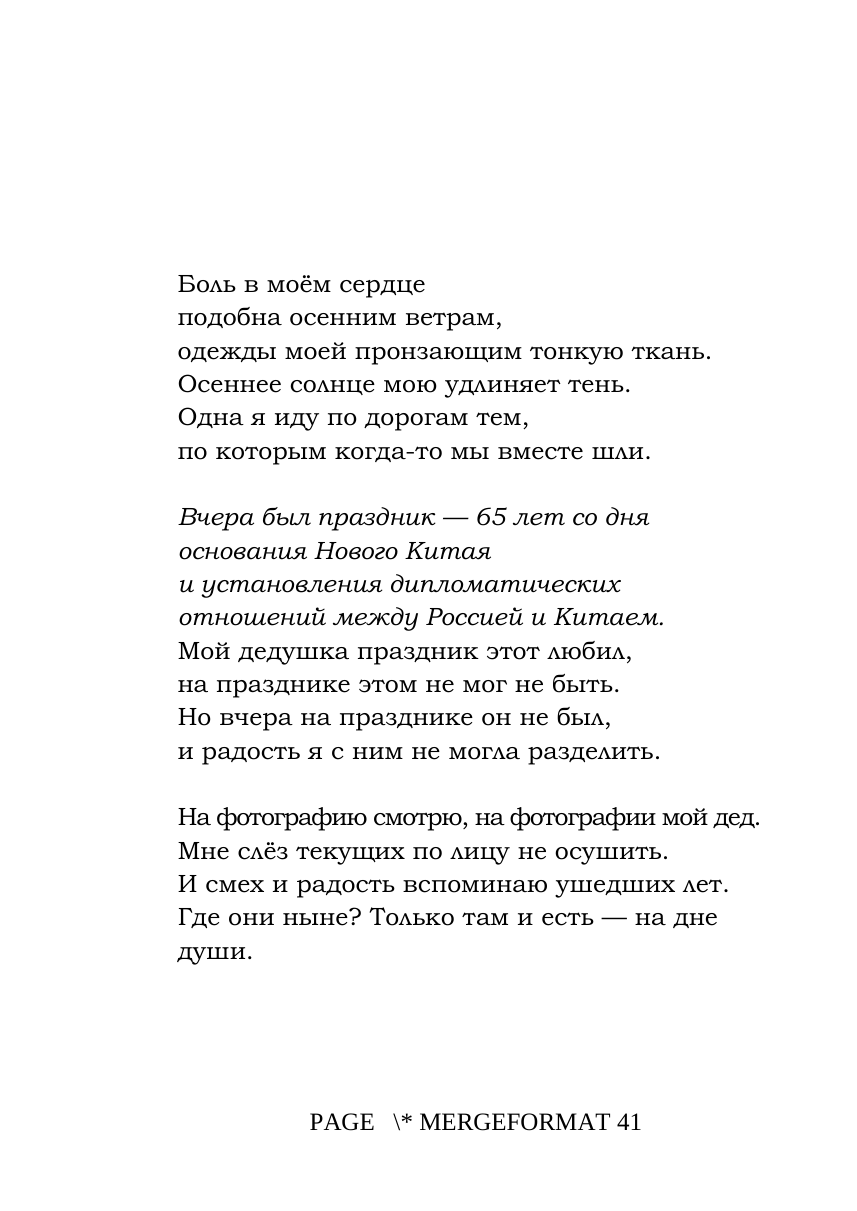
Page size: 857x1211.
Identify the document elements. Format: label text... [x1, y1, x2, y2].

text Но вчера на празднике он не был, [177, 699, 768, 732]
text и радость я с ним не могла разделить. [177, 732, 768, 766]
text Мой дедушка праздник этот любил, [177, 632, 768, 666]
text по которым когда-то мы вместе шли. [177, 432, 768, 466]
text Одна я иду по дорогам тем, [177, 399, 768, 432]
text На фотографию смотрю, на фотографии мой дед. [177, 799, 768, 832]
text Мне слёз текущих по лицу не осушить. [177, 832, 768, 866]
text на празднике этом не мог не быть. [177, 666, 768, 699]
text Боль в моём сердце [177, 266, 768, 299]
text и установления дипломатических отношений между Россией и Китаем. [177, 566, 768, 632]
text Где они ныне? Только там и есть — на дне души. [177, 899, 768, 966]
text подобна осенним ветрам, [177, 299, 768, 332]
text Осеннее солнце мою удлиняет тень. [177, 366, 768, 399]
text И смех и радость вспоминаю ушедших лет. [177, 866, 768, 899]
text одежды моей пронзающим тонкую ткань. [177, 332, 768, 366]
text Вчера был праздник — 65 лет со дня основания Нового Китая [177, 499, 768, 566]
